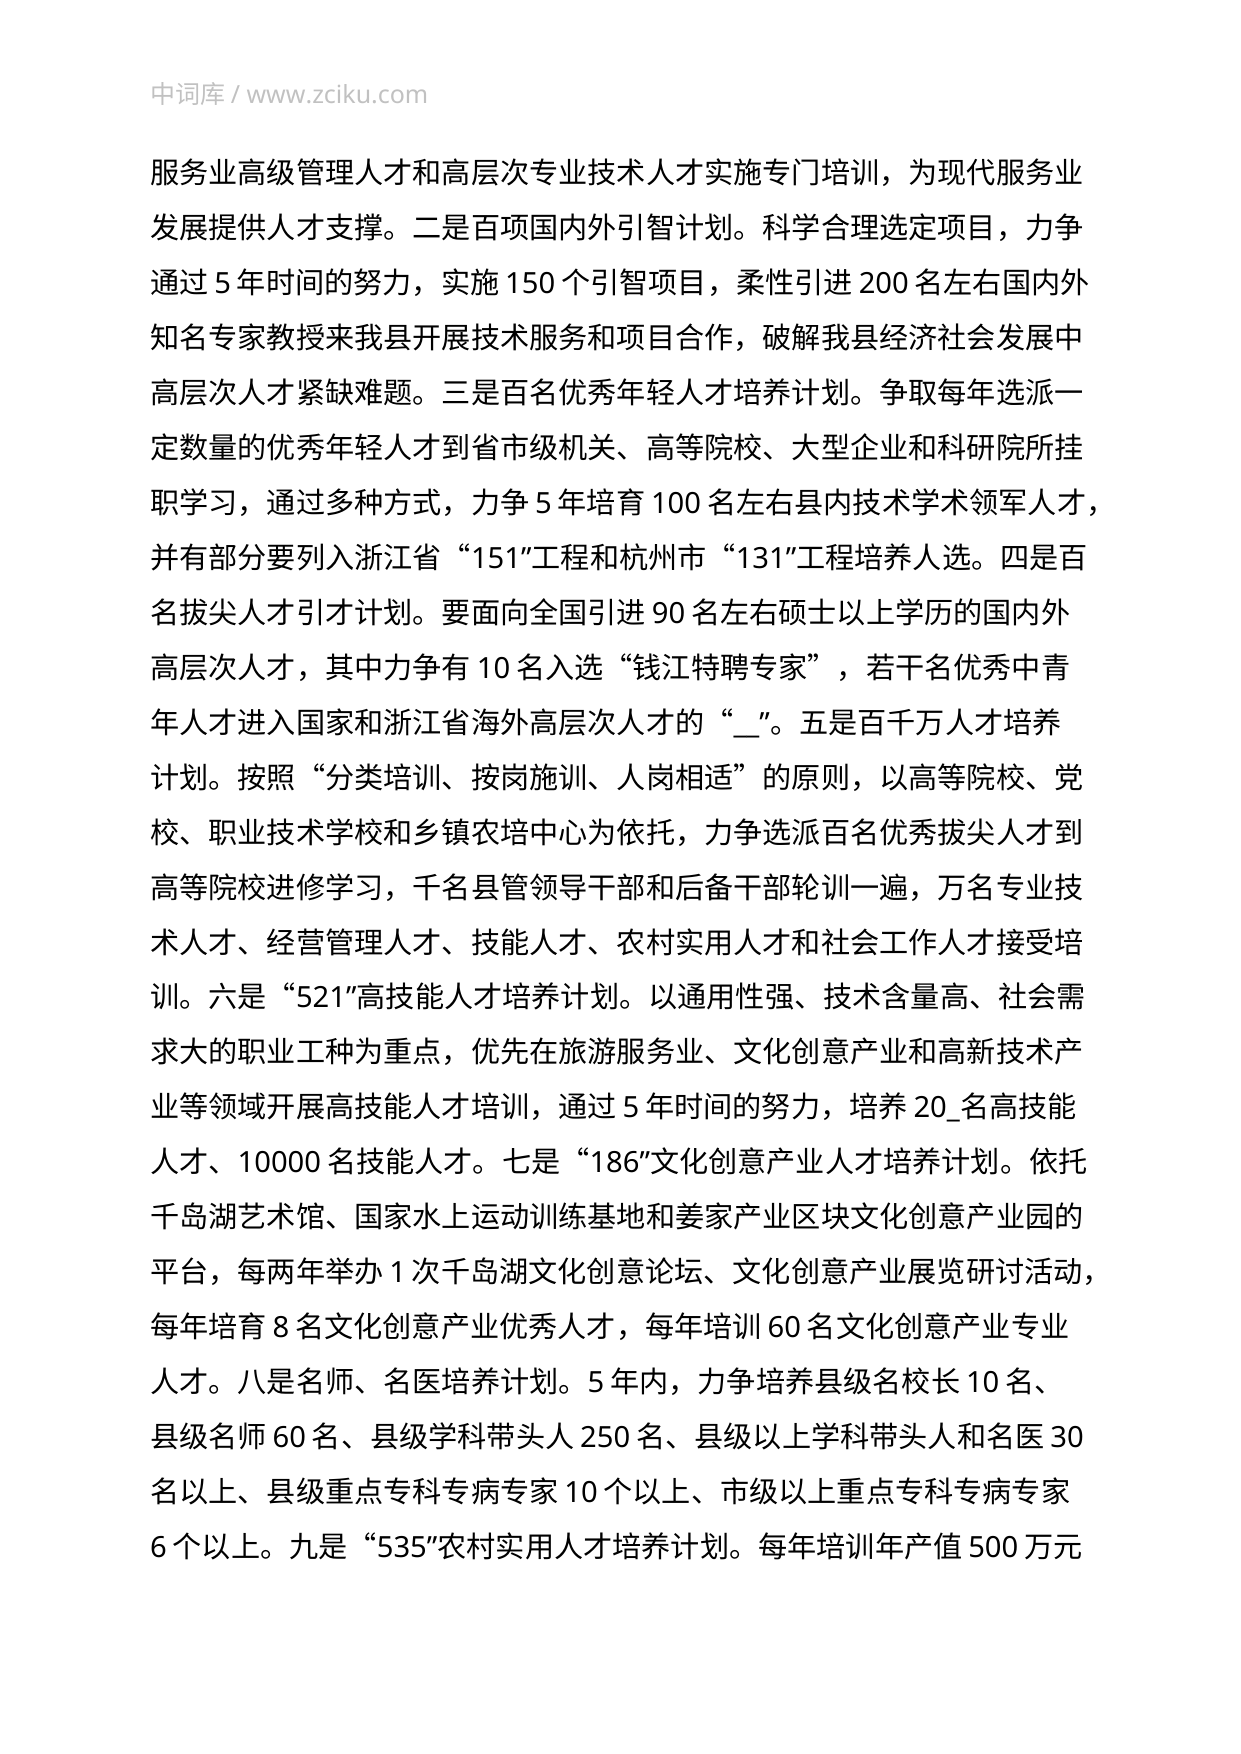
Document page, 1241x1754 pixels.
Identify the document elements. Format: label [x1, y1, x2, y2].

text [150, 150, 1090, 1566]
